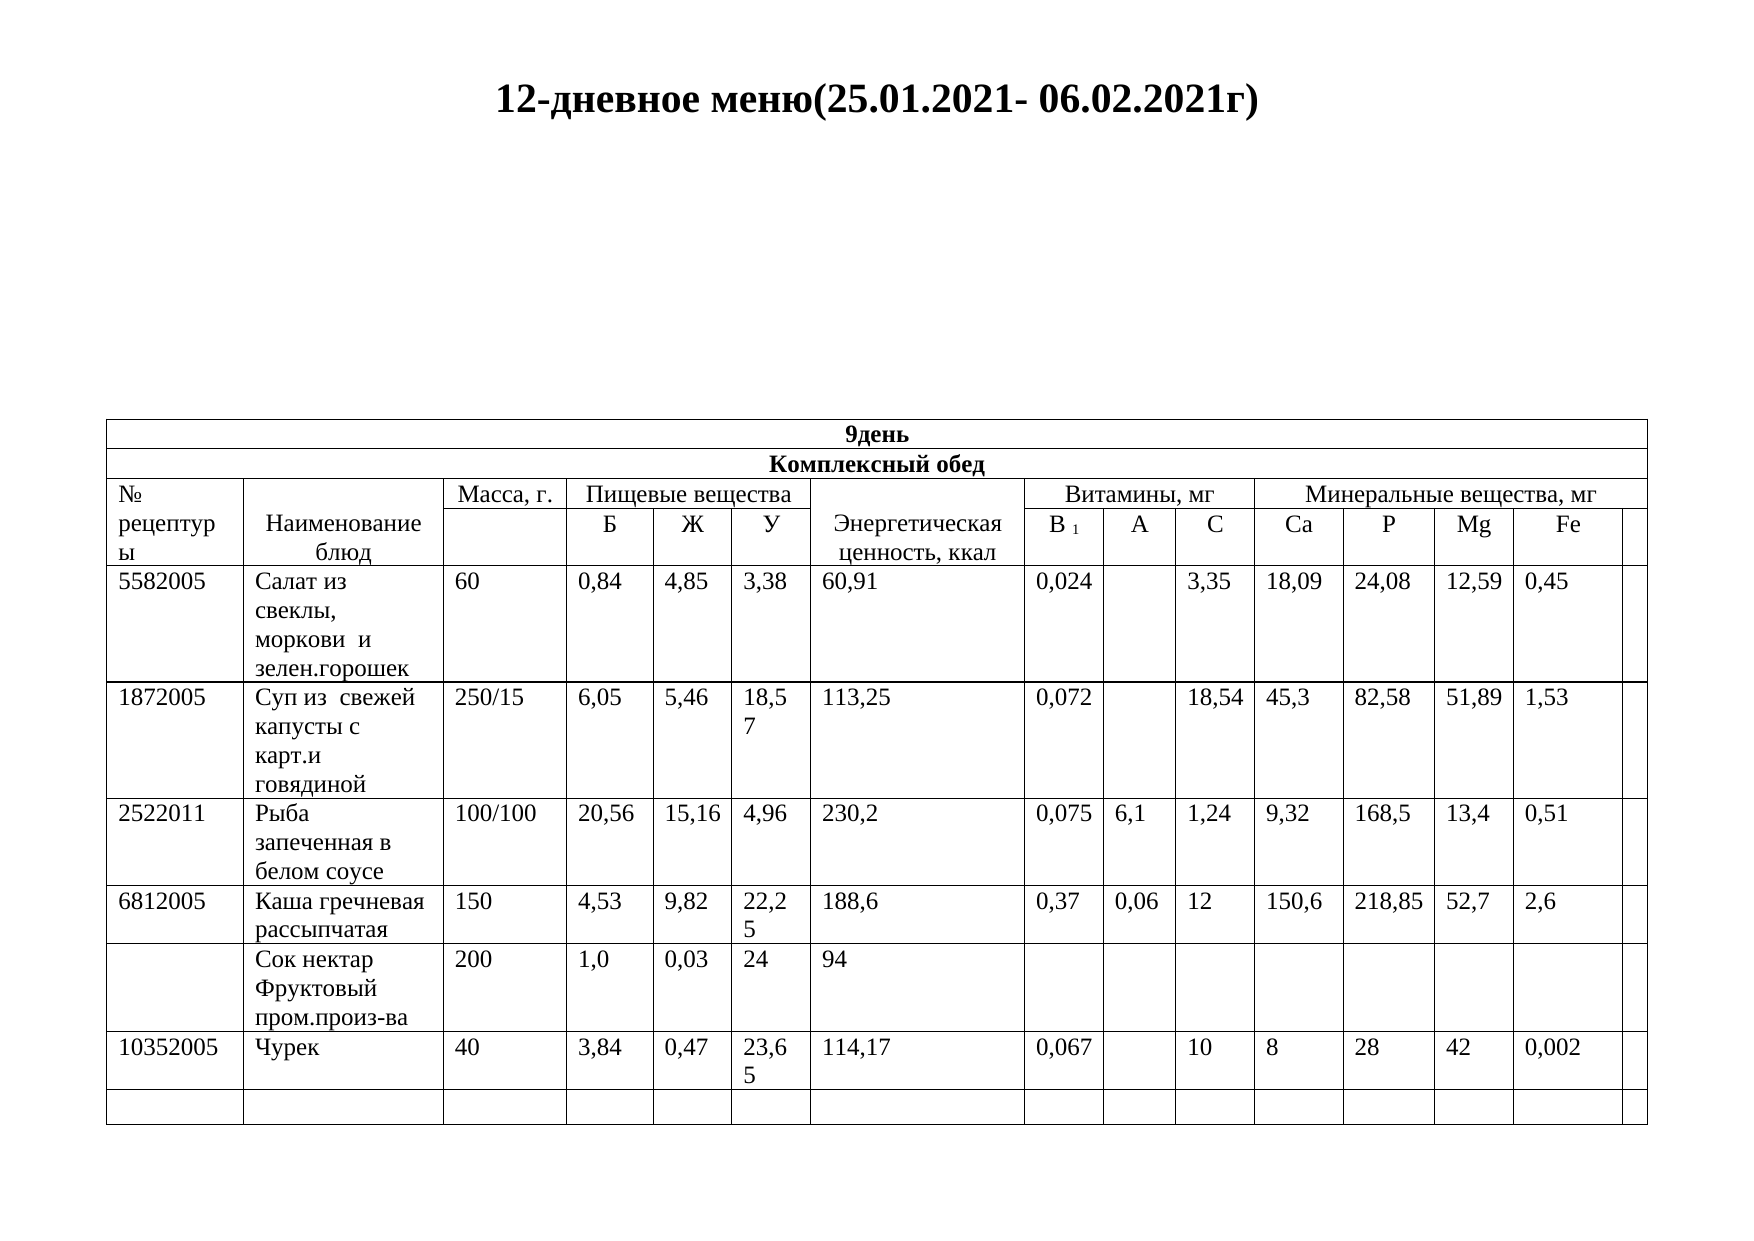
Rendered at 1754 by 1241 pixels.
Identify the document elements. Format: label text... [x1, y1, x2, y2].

table_cell 3,38 [732, 566, 810, 681]
table_cell 0,45 [1514, 566, 1622, 681]
table_cell 1872005 [107, 683, 243, 797]
table_cell 12,59 [1435, 566, 1513, 681]
table_cell Каша гречневая рассыпчатая [244, 886, 443, 943]
table_cell Са [1255, 509, 1343, 565]
table_cell [567, 1090, 653, 1124]
table_cell 13,4 [1435, 799, 1513, 885]
table_cell Чурек [244, 1032, 443, 1089]
table_cell 18,57 [732, 683, 810, 797]
table_cell [1176, 1090, 1254, 1124]
table_cell Пищевые вещества [567, 479, 810, 508]
table_cell 24,08 [1344, 566, 1434, 681]
table_cell [107, 1090, 243, 1124]
table_cell 5582005 [107, 566, 243, 681]
table_cell Энергетическая ценность, ккал [811, 479, 1024, 565]
table_cell [1104, 944, 1175, 1031]
table_cell 0,072 [1025, 683, 1103, 797]
table_cell 3,84 [567, 1032, 653, 1089]
table_cell 1,53 [1514, 683, 1622, 797]
table_cell [1623, 1032, 1647, 1089]
table_cell 23,65 [732, 1032, 810, 1089]
table_cell Б [567, 509, 653, 565]
table_cell 0,51 [1514, 799, 1622, 885]
table_cell 82,58 [1344, 683, 1434, 797]
table_cell [1623, 1090, 1647, 1124]
table_cell 6812005 [107, 886, 243, 943]
table_cell [1623, 799, 1647, 885]
table_cell [107, 944, 243, 1031]
table_cell 51,89 [1435, 683, 1513, 797]
table_cell 10 [1176, 1032, 1254, 1089]
table_cell 15,16 [654, 799, 731, 885]
table_cell 0,03 [654, 944, 731, 1031]
table_cell [1435, 944, 1513, 1031]
table_cell [654, 1090, 731, 1124]
table_cell [1104, 683, 1175, 797]
table_cell 1,0 [567, 944, 653, 1031]
table_cell [1104, 566, 1175, 681]
table_cell [1514, 944, 1622, 1031]
table_cell Комплексный обед [107, 449, 1647, 478]
table_cell [444, 509, 566, 565]
table_cell 1,24 [1176, 799, 1254, 885]
table_cell 28 [1344, 1032, 1434, 1089]
table_cell 168,5 [1344, 799, 1434, 885]
table_cell 10352005 [107, 1032, 243, 1089]
table_cell 0,067 [1025, 1032, 1103, 1089]
table_cell 94 [811, 944, 1024, 1031]
table_cell 230,2 [811, 799, 1024, 885]
table_cell 5,46 [654, 683, 731, 797]
table_cell [1623, 566, 1647, 681]
table_cell 0,84 [567, 566, 653, 681]
table_cell 250/15 [444, 683, 566, 797]
table_cell [444, 1090, 566, 1124]
table_cell 6,05 [567, 683, 653, 797]
table_cell Mg [1435, 509, 1513, 565]
table_cell 60 [444, 566, 566, 681]
table_cell [1176, 944, 1254, 1031]
table_cell 150 [444, 886, 566, 943]
table_cell 0,37 [1025, 886, 1103, 943]
table_cell У [732, 509, 810, 565]
table_cell [1344, 1090, 1434, 1124]
table_cell [732, 1090, 810, 1124]
table_cell [1623, 509, 1647, 565]
table_header 9день [107, 420, 1647, 448]
table_cell 150,6 [1255, 886, 1343, 943]
table_cell [1344, 944, 1434, 1031]
table_cell Ж [654, 509, 731, 565]
table_cell [811, 1090, 1024, 1124]
table_cell 0,002 [1514, 1032, 1622, 1089]
table_cell 4,96 [732, 799, 810, 885]
table_cell 0,47 [654, 1032, 731, 1089]
table_cell [1255, 1090, 1343, 1124]
table_cell 4,53 [567, 886, 653, 943]
table_cell 18,09 [1255, 566, 1343, 681]
table_cell В 1 [1025, 509, 1103, 565]
table_cell Наименование блюд [244, 479, 443, 565]
table_cell 12 [1176, 886, 1254, 943]
table_cell [1514, 1090, 1622, 1124]
table_cell 2,6 [1514, 886, 1622, 943]
table_cell 113,25 [811, 683, 1024, 797]
table_cell 100/100 [444, 799, 566, 885]
table_cell 0,075 [1025, 799, 1103, 885]
table_cell 52,7 [1435, 886, 1513, 943]
table_cell [244, 1090, 443, 1124]
table_cell Масса, г. [444, 479, 566, 508]
table_cell [1025, 1090, 1103, 1124]
table_cell [1623, 944, 1647, 1031]
table_cell 42 [1435, 1032, 1513, 1089]
table_cell [1255, 944, 1343, 1031]
table_cell 0,024 [1025, 566, 1103, 681]
table_cell Салат из свеклы, моркови и зелен.горошек [244, 566, 443, 681]
table_cell С [1176, 509, 1254, 565]
table_cell 6,1 [1104, 799, 1175, 885]
table_cell 0,06 [1104, 886, 1175, 943]
table_cell Fe [1514, 509, 1622, 565]
table_cell 8 [1255, 1032, 1343, 1089]
table_cell [1435, 1090, 1513, 1124]
table_cell Витамины, мг [1025, 479, 1254, 508]
table_cell 40 [444, 1032, 566, 1089]
table_cell 9,82 [654, 886, 731, 943]
table_cell Рыба запеченная в белом соусе [244, 799, 443, 885]
table_cell 188,6 [811, 886, 1024, 943]
table_cell Р [1344, 509, 1434, 565]
table_cell Сок нектар Фруктовый пром.произ-ва [244, 944, 443, 1031]
table_cell [1104, 1032, 1175, 1089]
table_cell 114,17 [811, 1032, 1024, 1089]
table_cell 18,54 [1176, 683, 1254, 797]
table_cell [1104, 1090, 1175, 1124]
table_cell 9,32 [1255, 799, 1343, 885]
table_cell [1025, 944, 1103, 1031]
table_cell 45,3 [1255, 683, 1343, 797]
table_cell А [1104, 509, 1175, 565]
table_cell 4,85 [654, 566, 731, 681]
table_cell 200 [444, 944, 566, 1031]
table_cell 22,25 [732, 886, 810, 943]
table_cell 218,85 [1344, 886, 1434, 943]
table_cell 20,56 [567, 799, 653, 885]
table_cell [1623, 886, 1647, 943]
table_cell 3,35 [1176, 566, 1254, 681]
table_cell Минеральные вещества, мг [1255, 479, 1647, 508]
table_cell 2522011 [107, 799, 243, 885]
table_cell Суп из свежей капусты с карт.и говядиной [244, 683, 443, 797]
table_cell 24 [732, 944, 810, 1031]
table_cell 60,91 [811, 566, 1024, 681]
table_cell [1623, 683, 1647, 797]
table_cell № рецептуры [107, 479, 243, 565]
